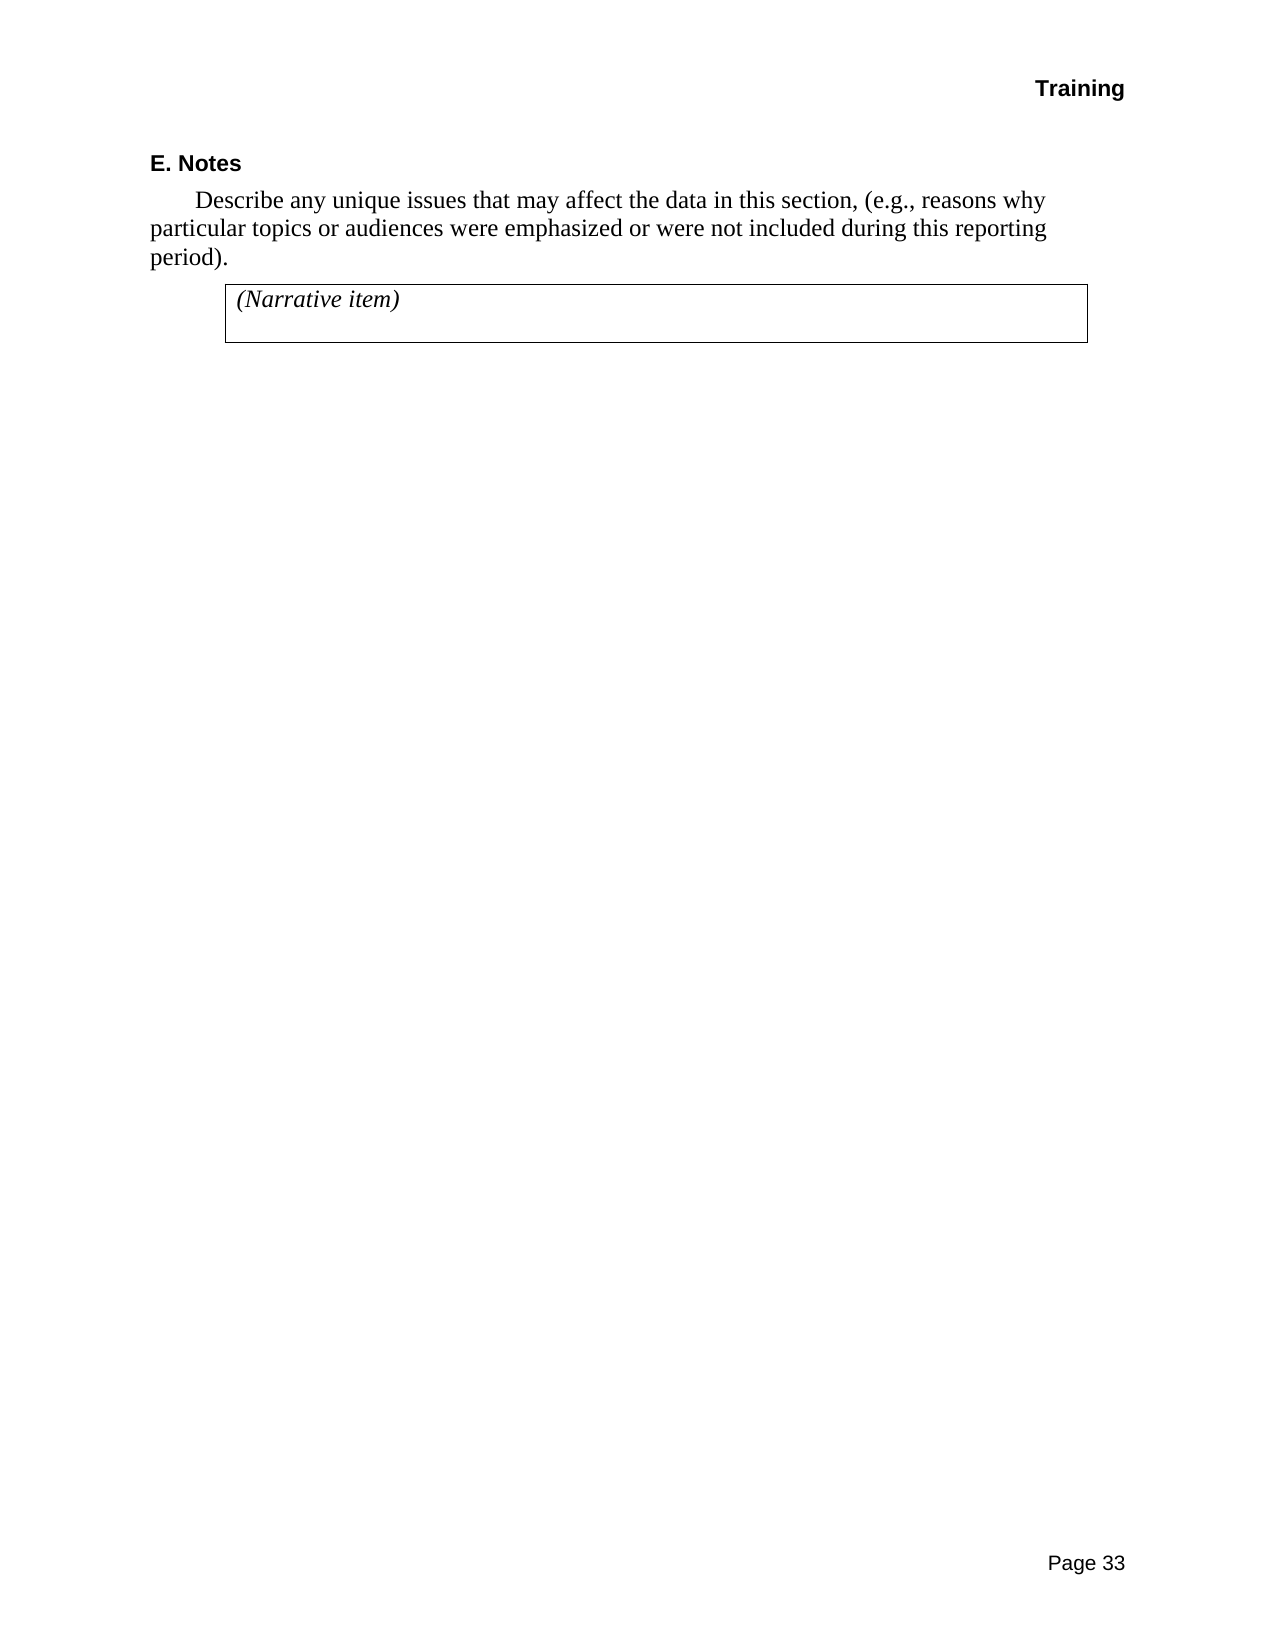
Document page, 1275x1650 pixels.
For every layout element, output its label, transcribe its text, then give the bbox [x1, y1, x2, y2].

subtitle E. Notes [150, 150, 1125, 176]
text Describe any unique issues that may affect the data in this section, (e.g., reasons why particular topics or audiences were emphasized or were not included during this reporting period). [150, 185, 1125, 271]
table_header (Narrative item) [226, 285, 1087, 342]
